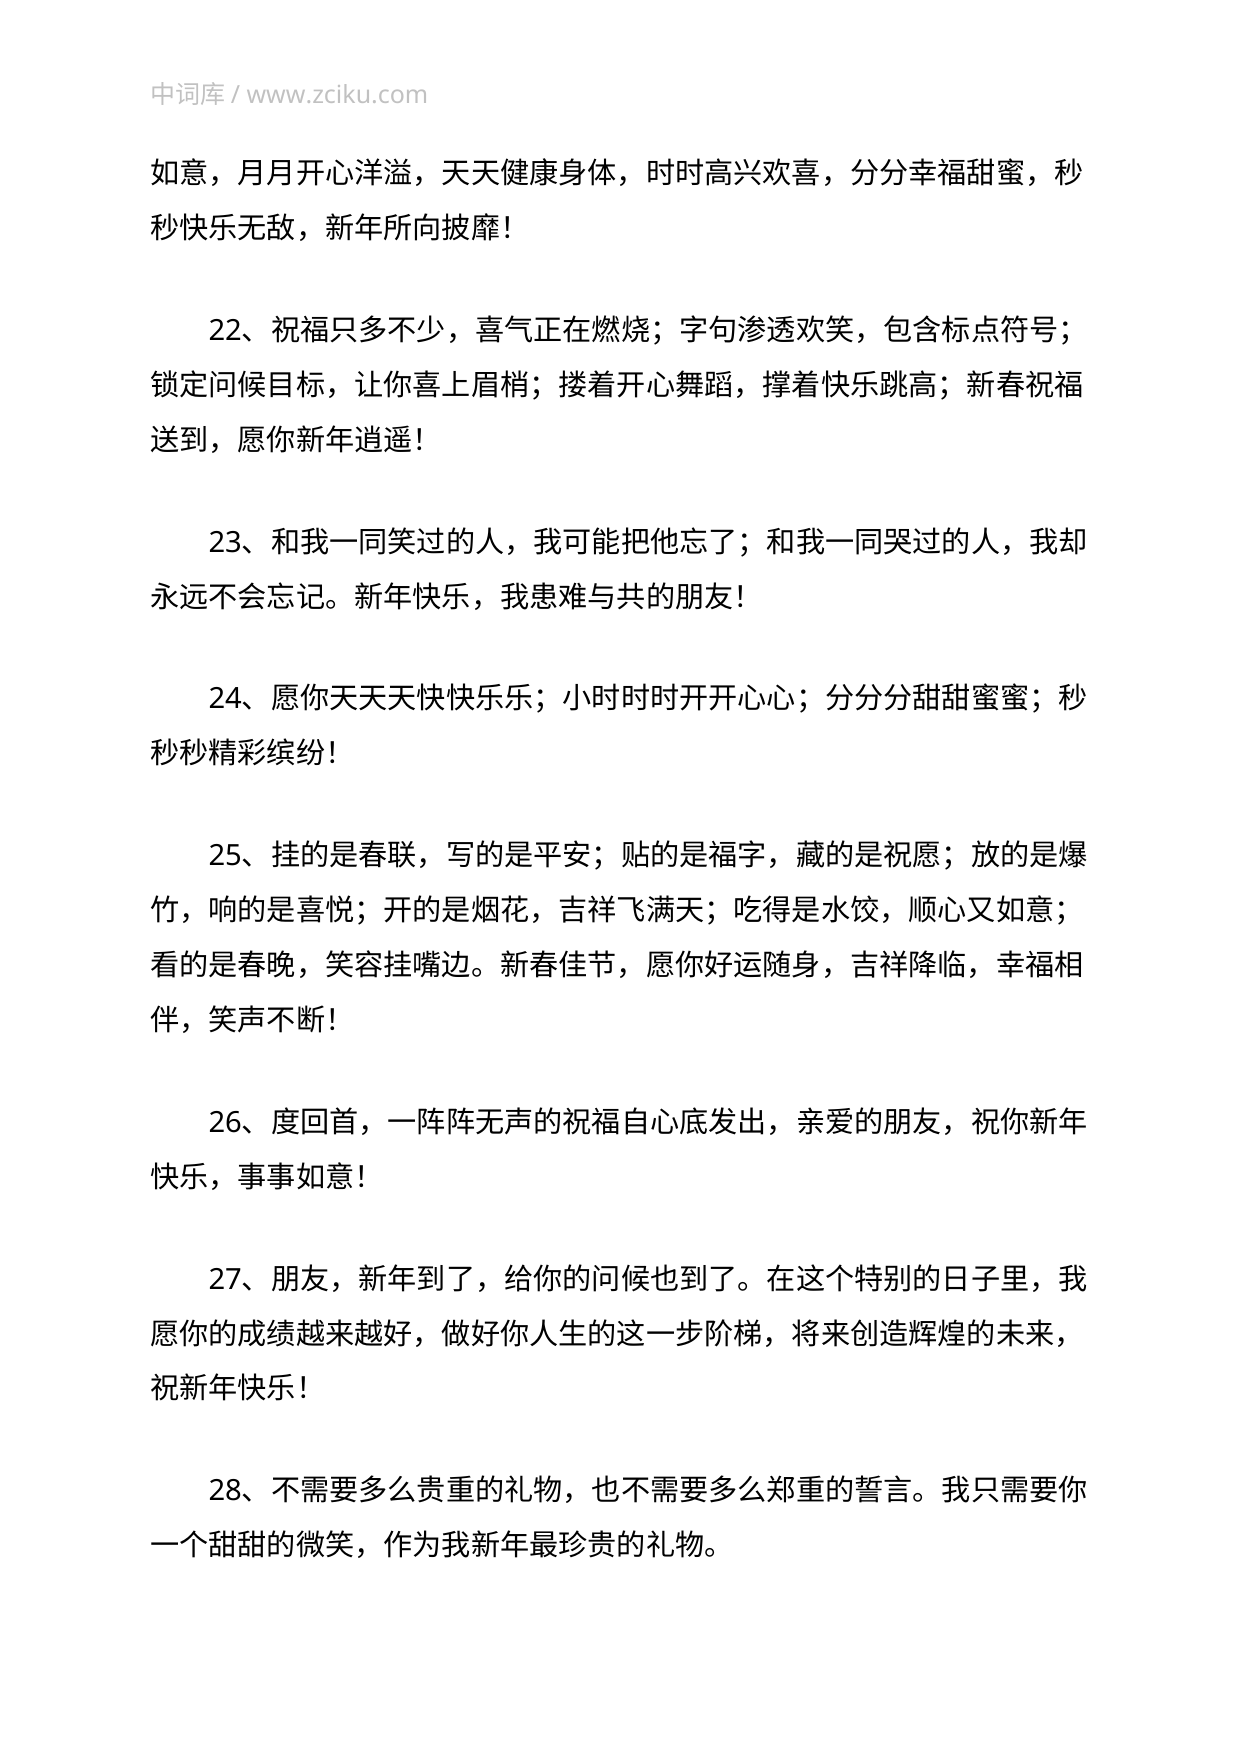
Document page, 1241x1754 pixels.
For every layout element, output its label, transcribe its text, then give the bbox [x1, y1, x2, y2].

text 26、度回首，一阵阵无声的祝福自心底发出，亲爱的朋友，祝你新年快乐，事事如意！ [150, 1098, 1090, 1196]
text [150, 150, 1090, 247]
text 27、朋友，新年到了，给你的问候也到了。在这个特别的日子里，我愿你的成绩越来越好，做好你人生的这一步阶梯，将来创造辉煌的未来，祝新年快乐！ [150, 1255, 1090, 1407]
text 28、不需要多么贵重的礼物，也不需要多么郑重的誓言。我只需要你一个甜甜的微笑，作为我新年最珍贵的礼物。 [150, 1467, 1090, 1564]
text 23、和我一同笑过的人，我可能把他忘了；和我一同哭过的人，我却永远不会忘记。新年快乐，我患难与共的朋友！ [150, 518, 1090, 616]
text 25、挂的是春联，写的是平安；贴的是福字，藏的是祝愿；放的是爆竹，响的是喜悦；开的是烟花，吉祥飞满天；吃得是水饺，顺心又如意；看的是春晚，笑容挂嘴边。新春佳节，愿你好运随身，吉祥降临，幸福相伴，笑声不断！ [150, 832, 1090, 1039]
text 24、愿你天天天快快乐乐；小时时时开开心心；分分分甜甜蜜蜜；秒秒秒精彩缤纷！ [150, 675, 1090, 772]
text 22、祝福只多不少，喜气正在燃烧；字句渗透欢笑，包含标点符号；锁定问候目标，让你喜上眉梢；搂着开心舞蹈，撑着快乐跳高；新春祝福送到，愿你新年逍遥！ [150, 307, 1090, 459]
